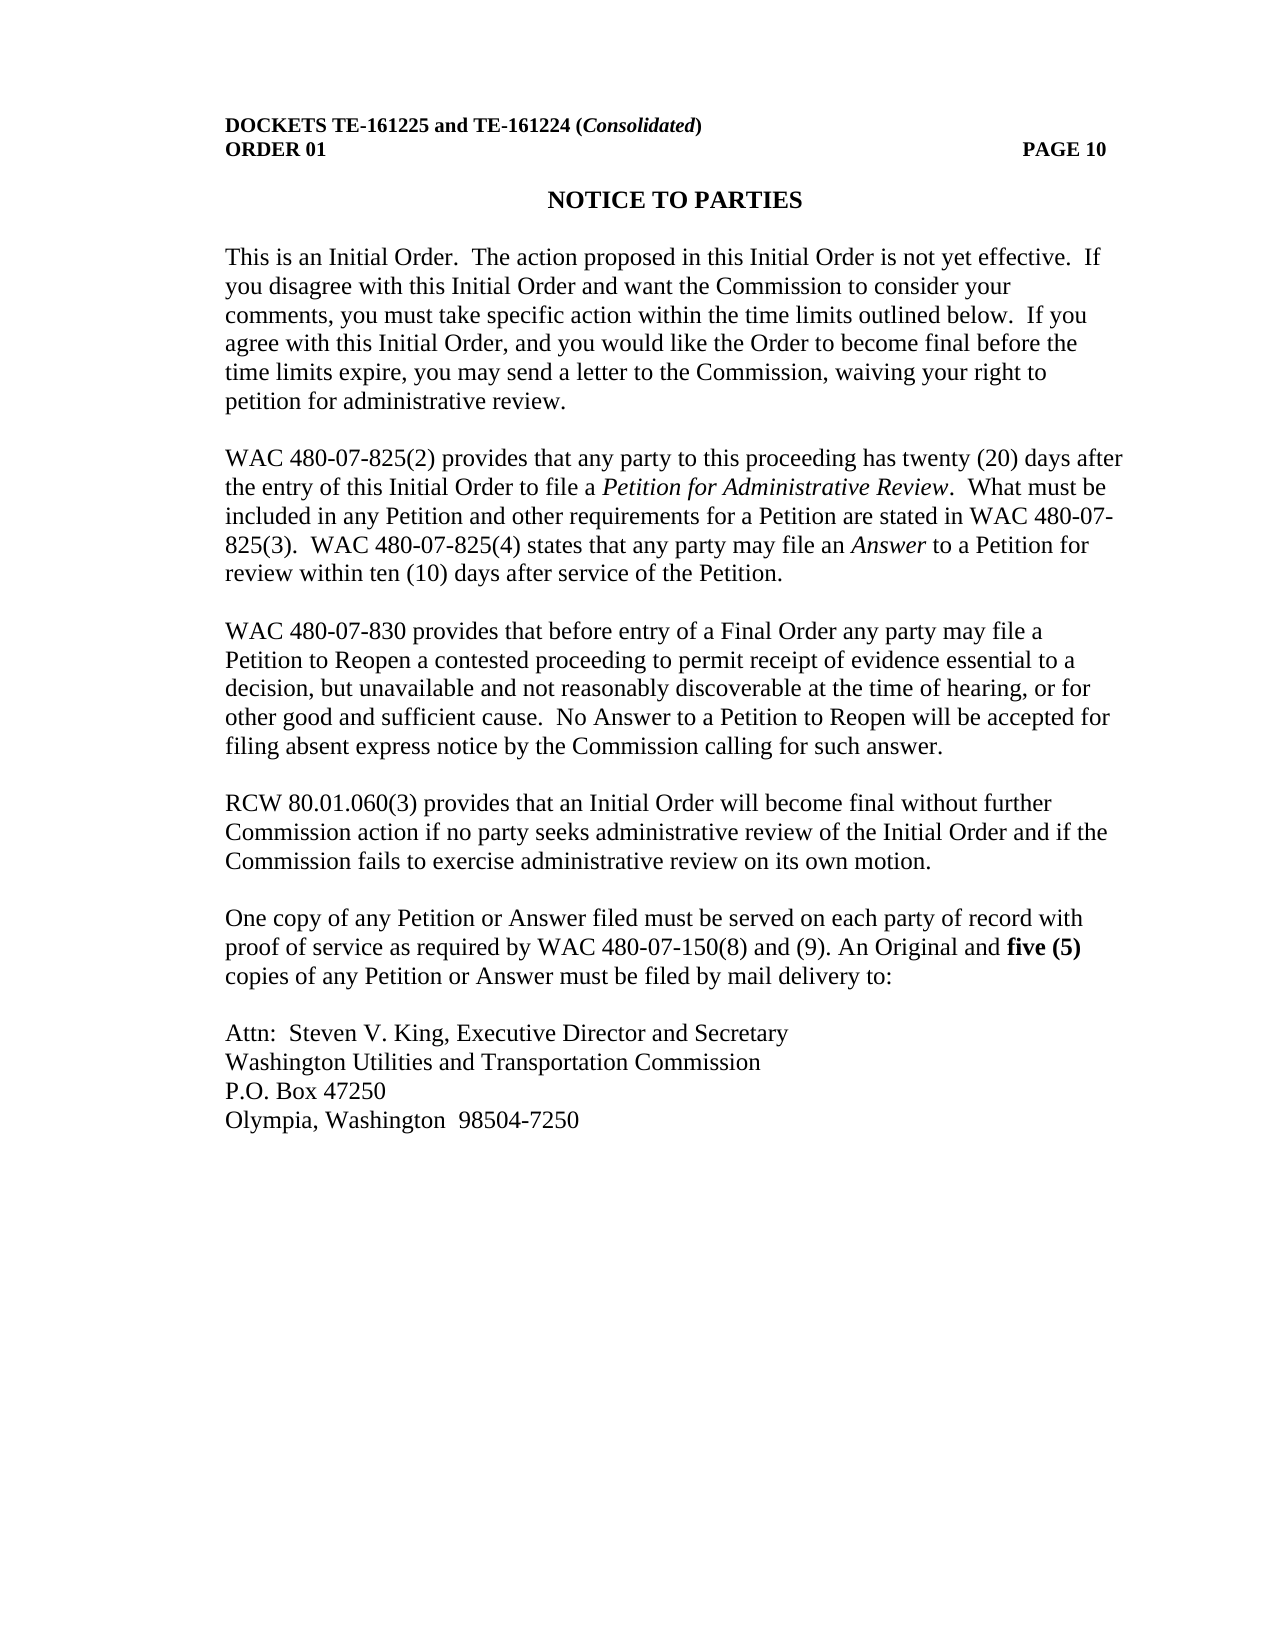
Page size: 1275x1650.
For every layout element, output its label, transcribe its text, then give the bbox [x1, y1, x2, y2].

text NOTICE TO PARTIES [225, 185, 1125, 213]
text WAC 480-07-825(2) provides that any party to this proceeding has twenty (20) days after the entry of this Initial Order to file a Petition for Administrative Review. What must be included in any Petition and other requirements for a Petition are stated in WAC 480-07-825(3). WAC 480-07-825(4) states that any party may file an Answer to a Petition for review within ten (10) days after service of the Petition. [225, 443, 1125, 587]
text One copy of any Petition or Answer filed must be served on each party of record with proof of service as required by WAC 480-07-150(8) and (9). An Original and five (5) copies of any Petition or Answer must be filed by mail delivery to: [225, 903, 1125, 990]
text RCW 80.01.060(3) provides that an Initial Order will become final without further Commission action if no party seeks administrative review of the Initial Order and if the Commission fails to exercise administrative review on its own motion. [225, 788, 1125, 875]
text P.O. Box 47250 [225, 1076, 1125, 1105]
text This is an Initial Order. The action proposed in this Initial Order is not yet effective. If you disagree with this Initial Order and want the Commission to consider your comments, you must take specific action within the time limits outlined below. If you agree with this Initial Order, and you would like the Order to become final before the time limits expire, you may send a letter to the Commission, waiving your right to petition for administrative review. [225, 242, 1125, 415]
text Washington Utilities and Transportation Commission [225, 1047, 1125, 1076]
text WAC 480-07-830 provides that before entry of a Final Order any party may file a Petition to Reopen a contested proceeding to permit receipt of evidence essential to a decision, but unavailable and not reasonably discoverable at the time of hearing, or for other good and sufficient cause. No Answer to a Petition to Reopen will be accepted for filing absent express notice by the Commission calling for such answer. [225, 616, 1125, 760]
text Attn: Steven V. King, Executive Director and Secretary [225, 1018, 1125, 1047]
text Olympia, Washington 98504-7250 [225, 1105, 1125, 1133]
